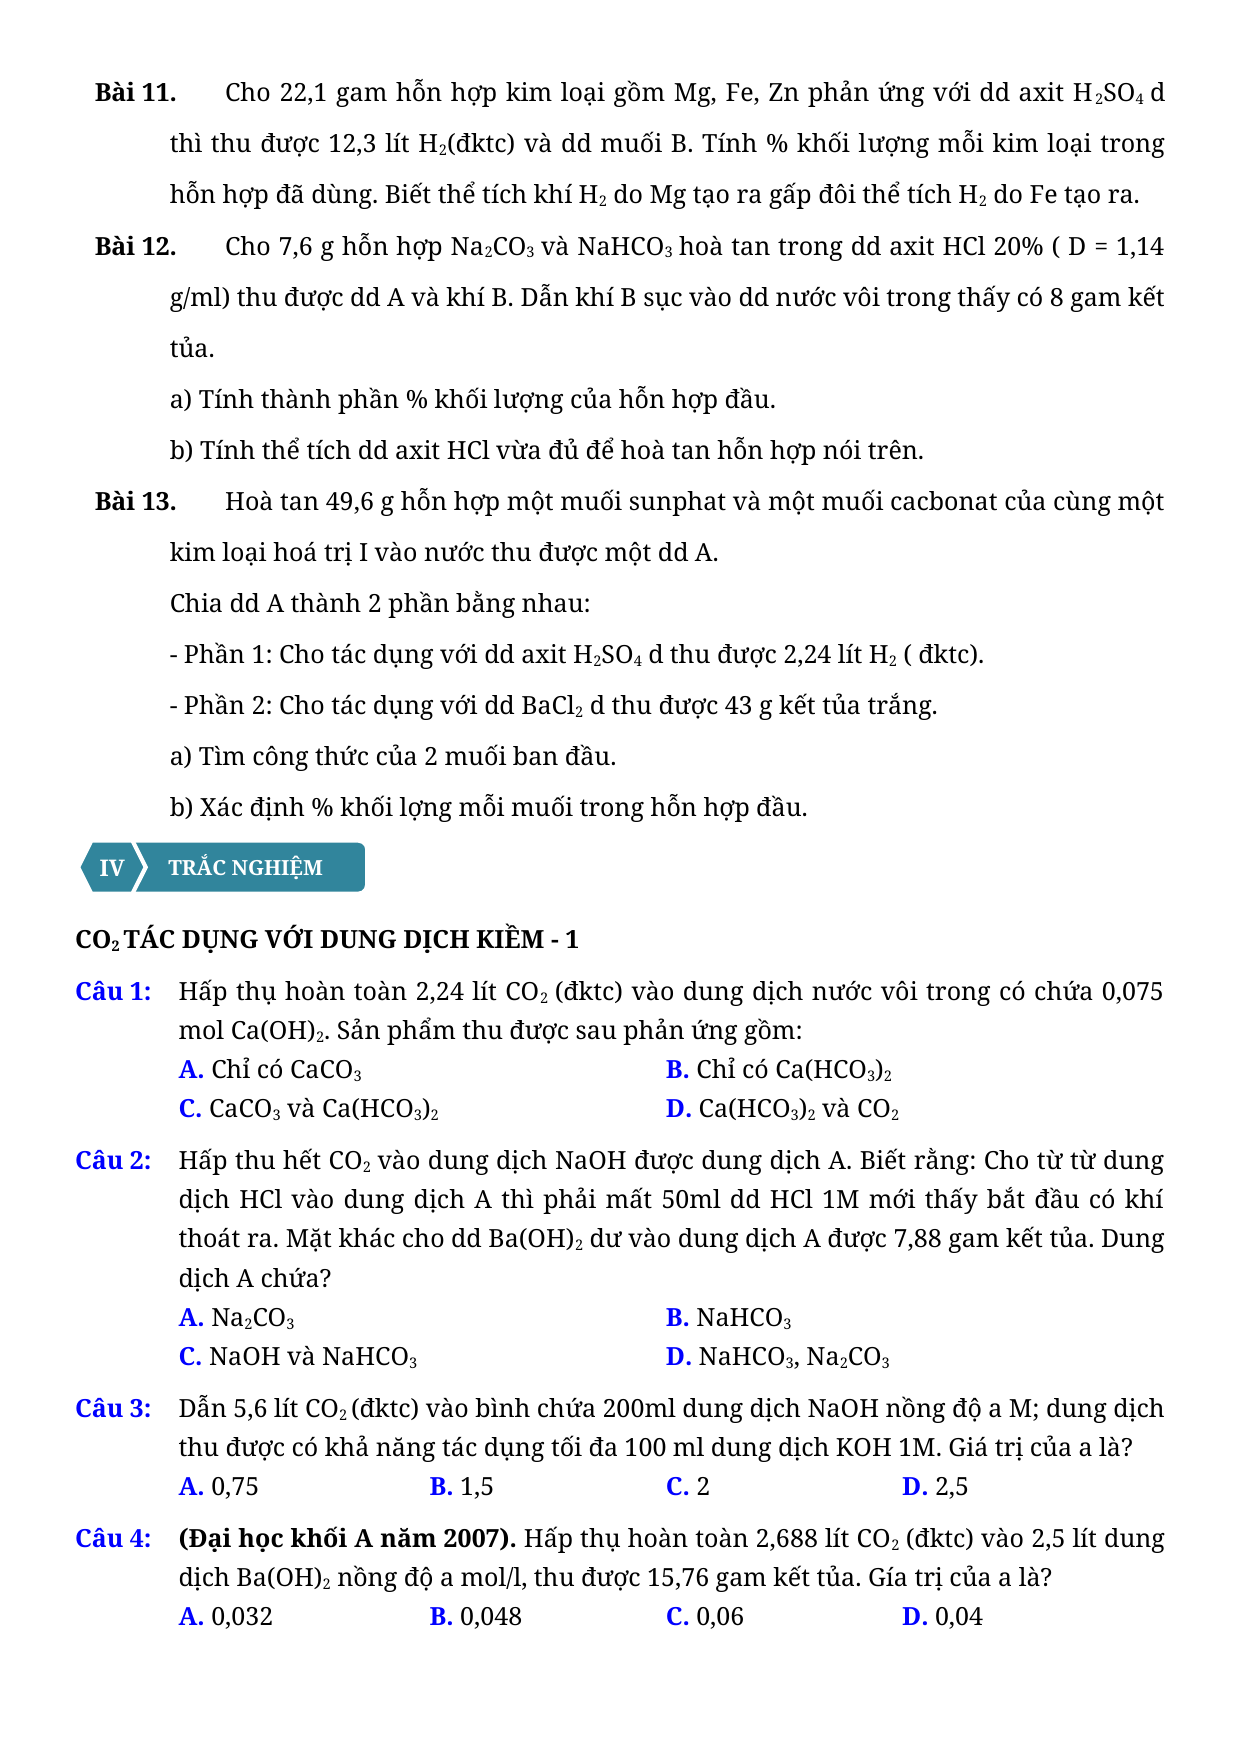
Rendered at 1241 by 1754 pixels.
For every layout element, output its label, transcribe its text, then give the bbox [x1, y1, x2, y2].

list Cho 22,1 gam hỗn hợp kim loại gồm Mg, Fe, Zn phản ứng với dd axit H2SO4 d thì thu được 12,3 lít H2(đktc) và dd muối B. Tính % khối lượng mỗi kim loại trong hỗn hợp đã dùng. Biết thể tích khí H2 do Mg tạo ra gấp đôi thể tích H2 do Fe tạo ra. [94, 75, 1165, 211]
text C. NaOH và NaHCO3 D. NaHCO3, Na2CO3 [178, 1339, 1165, 1373]
text Chia dd A thành 2 phần bằng nhau: [169, 585, 1165, 619]
text - Phần 1: Cho tác dụng với dd axit H2SO4 d thu được 2,24 lít H2 ( đktc). [169, 636, 1165, 671]
text CO2 TÁC DỤNG VỚI DUNG DỊCH KIỀM - 1 [75, 922, 1165, 956]
text b) Tính thể tích dd axit HCl vừa đủ để hoà tan hỗn hợp nói trên. [169, 432, 1165, 466]
list Hấp thụ hoàn toàn 2,24 lít CO2 (đktc) vào dung dịch nước vôi trong có chứa 0,075 mol Ca(OH)2. Sản phẩm thu được sau phản ứng gồm: [75, 974, 1165, 1047]
text a) Tìm công thức của 2 muối ban đầu. [169, 738, 1165, 773]
list (Đại học khối A năm 2007). Hấp thụ hoàn toàn 2,688 lít CO2 (đktc) vào 2,5 lít dung dịch Ba(OH)2 nồng độ a mol/l, thu được 15,76 gam kết tủa. Gía trị của a là? [75, 1520, 1165, 1593]
list Dẫn 5,6 lít CO2 (đktc) vào bình chứa 200ml dung dịch NaOH nồng độ a M; dung dịch thu được có khả năng tác dụng tối đa 100 ml dung dịch KOH 1M. Giá trị của a là? [75, 1390, 1165, 1463]
text A. Chỉ có CaCO3 B. Chỉ có Ca(HCO3)2 [178, 1052, 1165, 1086]
text a) Tính thành phần % khối lượng của hỗn hợp đầu. [169, 381, 1165, 415]
text A. 0,032 B. 0,048 C. 0,06 D. 0,04 [178, 1599, 1165, 1633]
text - Phần 2: Cho tác dụng với dd BaCl2 d thu được 43 g kết tủa trắng. [169, 687, 1165, 722]
text b) Xác định % khối lợng mỗi muối trong hỗn hợp đầu. [169, 789, 1165, 824]
text A. Na2CO3 B. NaHCO3 [178, 1299, 1165, 1333]
list Hấp thu hết CO2 vào dung dịch NaOH được dung dịch A. Biết rằng: Cho từ từ dung dịch HCl vào dung dịch A thì phải mất 50ml dd HCl 1M mới thấy bắt đầu có khí thoát ra. Mặt khác cho dd Ba(OH)2 dư vào dung dịch A được 7,88 gam kết tủa. Dung dịch A chứa? [75, 1143, 1165, 1294]
text C. CaCO3 và Ca(HCO3)2 D. Ca(HCO3)2 và CO2 [178, 1091, 1165, 1125]
list Hoà tan 49,6 g hỗn hợp một muối sunphat và một muối cacbonat của cùng một kim loại hoá trị I vào nước thu được một dd A. [94, 483, 1165, 568]
list Cho 7,6 g hỗn hợp Na2CO3 và NaHCO3 hoà tan trong dd axit HCl 20% ( D = 1,14 g/ml) thu được dd A và khí B. Dẫn khí B sục vào dd nước vôi trong thấy có 8 gam kết tủa. [94, 228, 1165, 364]
text A. 0,75 B. 1,5 C. 2 D. 2,5 [178, 1469, 1165, 1503]
